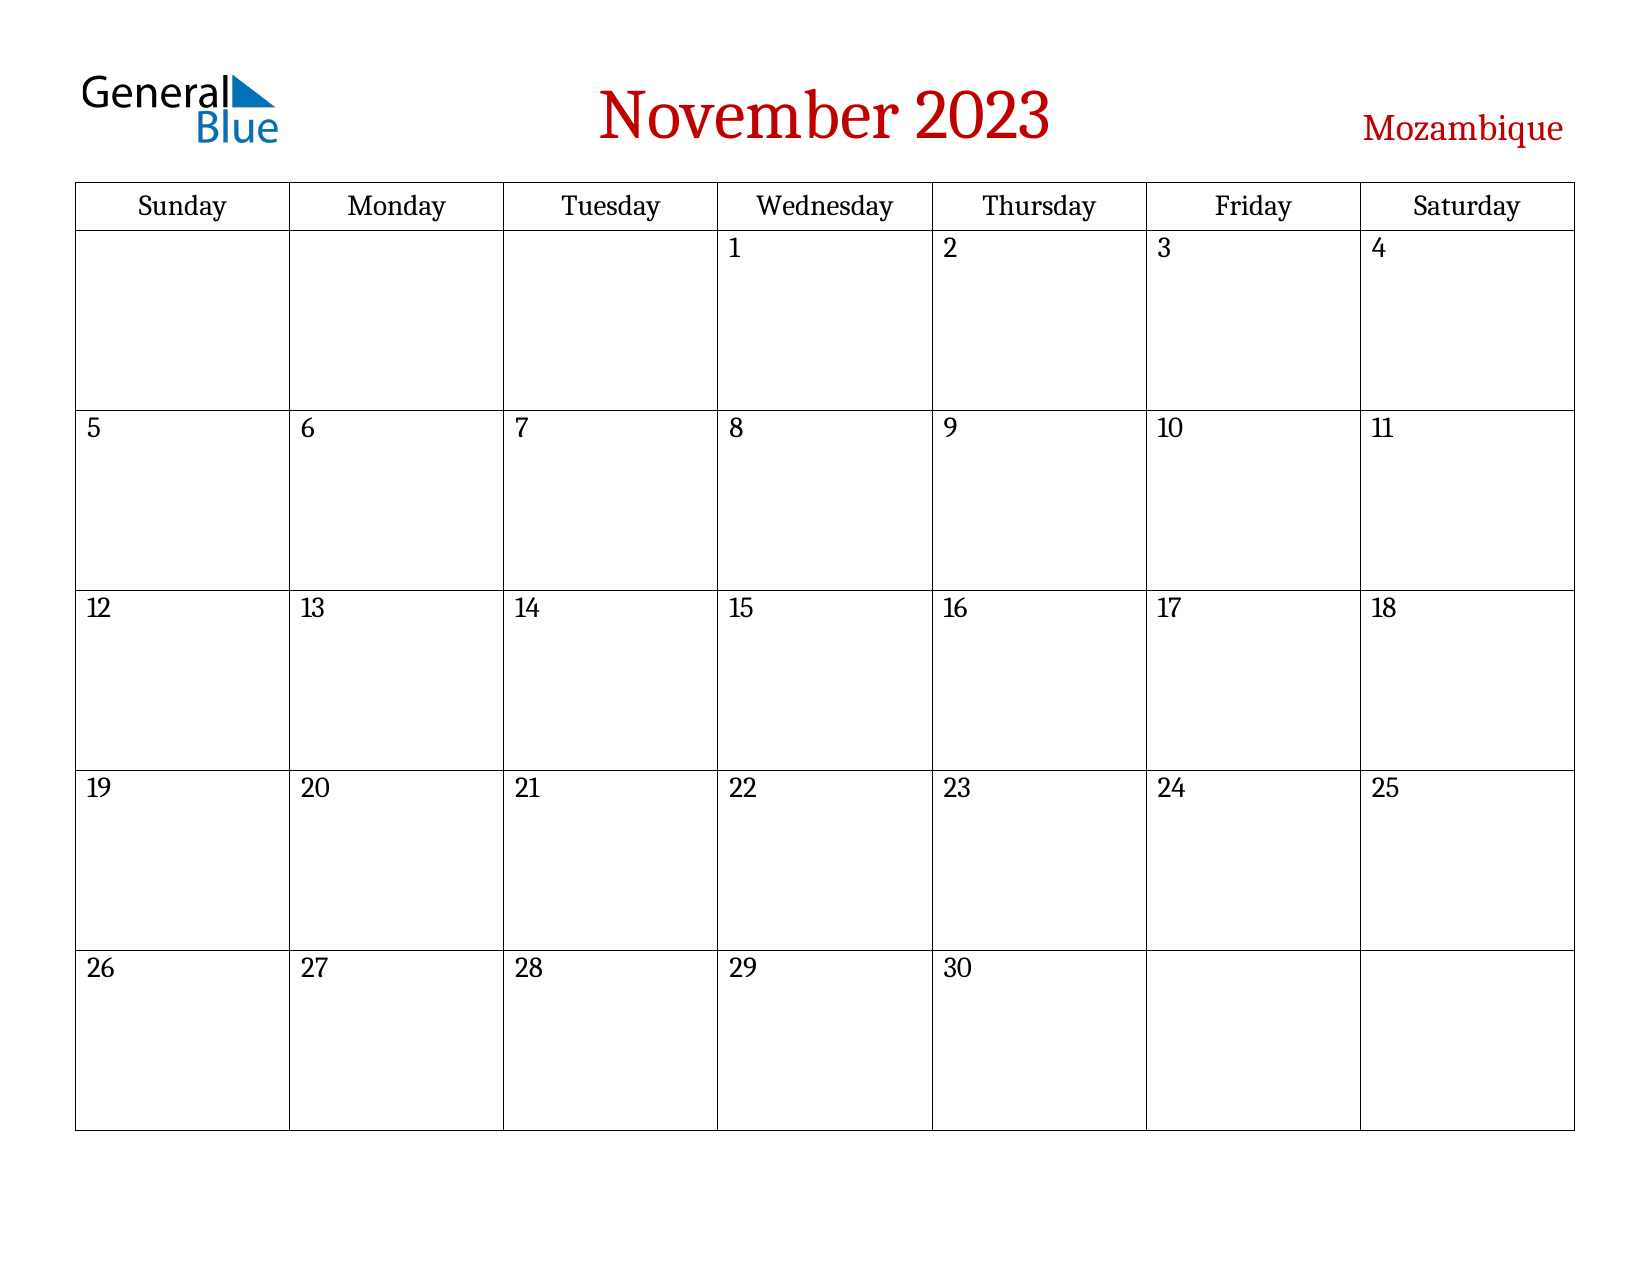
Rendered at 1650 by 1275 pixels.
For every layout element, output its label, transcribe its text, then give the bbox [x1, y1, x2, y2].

table_cell 11 [1361, 411, 1574, 444]
table_cell Friday [1147, 183, 1360, 230]
table_cell [290, 445, 503, 590]
table_cell [290, 985, 503, 1130]
table_cell 3 [1147, 231, 1360, 264]
table_cell [1147, 985, 1360, 1130]
table_cell [1147, 805, 1360, 950]
table_cell [933, 805, 1146, 950]
table_cell [718, 805, 932, 950]
table_cell [1361, 265, 1574, 410]
table_cell [1361, 625, 1574, 770]
table_cell Monday [290, 183, 503, 230]
table_cell Sunday [76, 183, 289, 230]
table_cell [1361, 985, 1574, 1130]
table_cell 27 [290, 951, 503, 985]
table_cell 26 [76, 951, 289, 985]
table_cell [290, 231, 503, 264]
table_cell 14 [504, 591, 717, 625]
table_cell 17 [1147, 591, 1360, 625]
table_cell 4 [1361, 231, 1574, 264]
table_header [76, 75, 503, 182]
table_cell 1 [718, 231, 932, 264]
table_cell 23 [933, 771, 1146, 805]
table_cell [933, 445, 1146, 590]
table_cell [504, 265, 717, 410]
table_cell 29 [718, 951, 932, 985]
table_cell Thursday [933, 183, 1146, 230]
table_cell [76, 985, 289, 1130]
table_cell [1147, 951, 1360, 985]
picture [82, 75, 278, 143]
table_cell [933, 265, 1146, 410]
table_cell [76, 231, 289, 264]
table_cell 2 [933, 231, 1146, 264]
table_cell [290, 265, 503, 410]
table_cell 24 [1147, 771, 1360, 805]
table_cell 8 [718, 411, 932, 444]
table_cell 12 [76, 591, 289, 625]
table_cell [504, 445, 717, 590]
table_cell 5 [76, 411, 289, 444]
table_cell [76, 265, 289, 410]
table_cell [718, 625, 932, 770]
table_cell [718, 985, 932, 1130]
table_cell [933, 625, 1146, 770]
table_cell [290, 625, 503, 770]
table_cell [1147, 445, 1360, 590]
table_cell [1147, 625, 1360, 770]
table_header November 2023 [504, 75, 1146, 182]
table_cell [1147, 265, 1360, 410]
table_cell [76, 625, 289, 770]
table_cell [718, 445, 932, 590]
table_cell [504, 985, 717, 1130]
table_cell 13 [290, 591, 503, 625]
table_cell 22 [718, 771, 932, 805]
table_cell 19 [76, 771, 289, 805]
table_cell [76, 805, 289, 950]
table_header Mozambique [1146, 75, 1574, 182]
table_cell 25 [1361, 771, 1574, 805]
table_cell 9 [933, 411, 1146, 444]
table_cell [1361, 805, 1574, 950]
table_cell [504, 231, 717, 264]
table_cell [504, 625, 717, 770]
table_cell 21 [504, 771, 717, 805]
table_cell 30 [933, 951, 1146, 985]
table_cell Wednesday [718, 183, 932, 230]
table_cell [718, 265, 932, 410]
table_cell [933, 985, 1146, 1130]
table_cell [76, 445, 289, 590]
table_cell 7 [504, 411, 717, 444]
table_cell [504, 805, 717, 950]
table_cell 20 [290, 771, 503, 805]
table_cell [290, 805, 503, 950]
table_cell [1361, 445, 1574, 590]
table_cell 16 [933, 591, 1146, 625]
table_cell 15 [718, 591, 932, 625]
table_cell 10 [1147, 411, 1360, 444]
table_cell Tuesday [504, 183, 717, 230]
table_cell Saturday [1361, 183, 1574, 230]
table_cell 6 [290, 411, 503, 444]
table_cell 18 [1361, 591, 1574, 625]
table_cell 28 [504, 951, 717, 985]
table_cell [1361, 951, 1574, 985]
